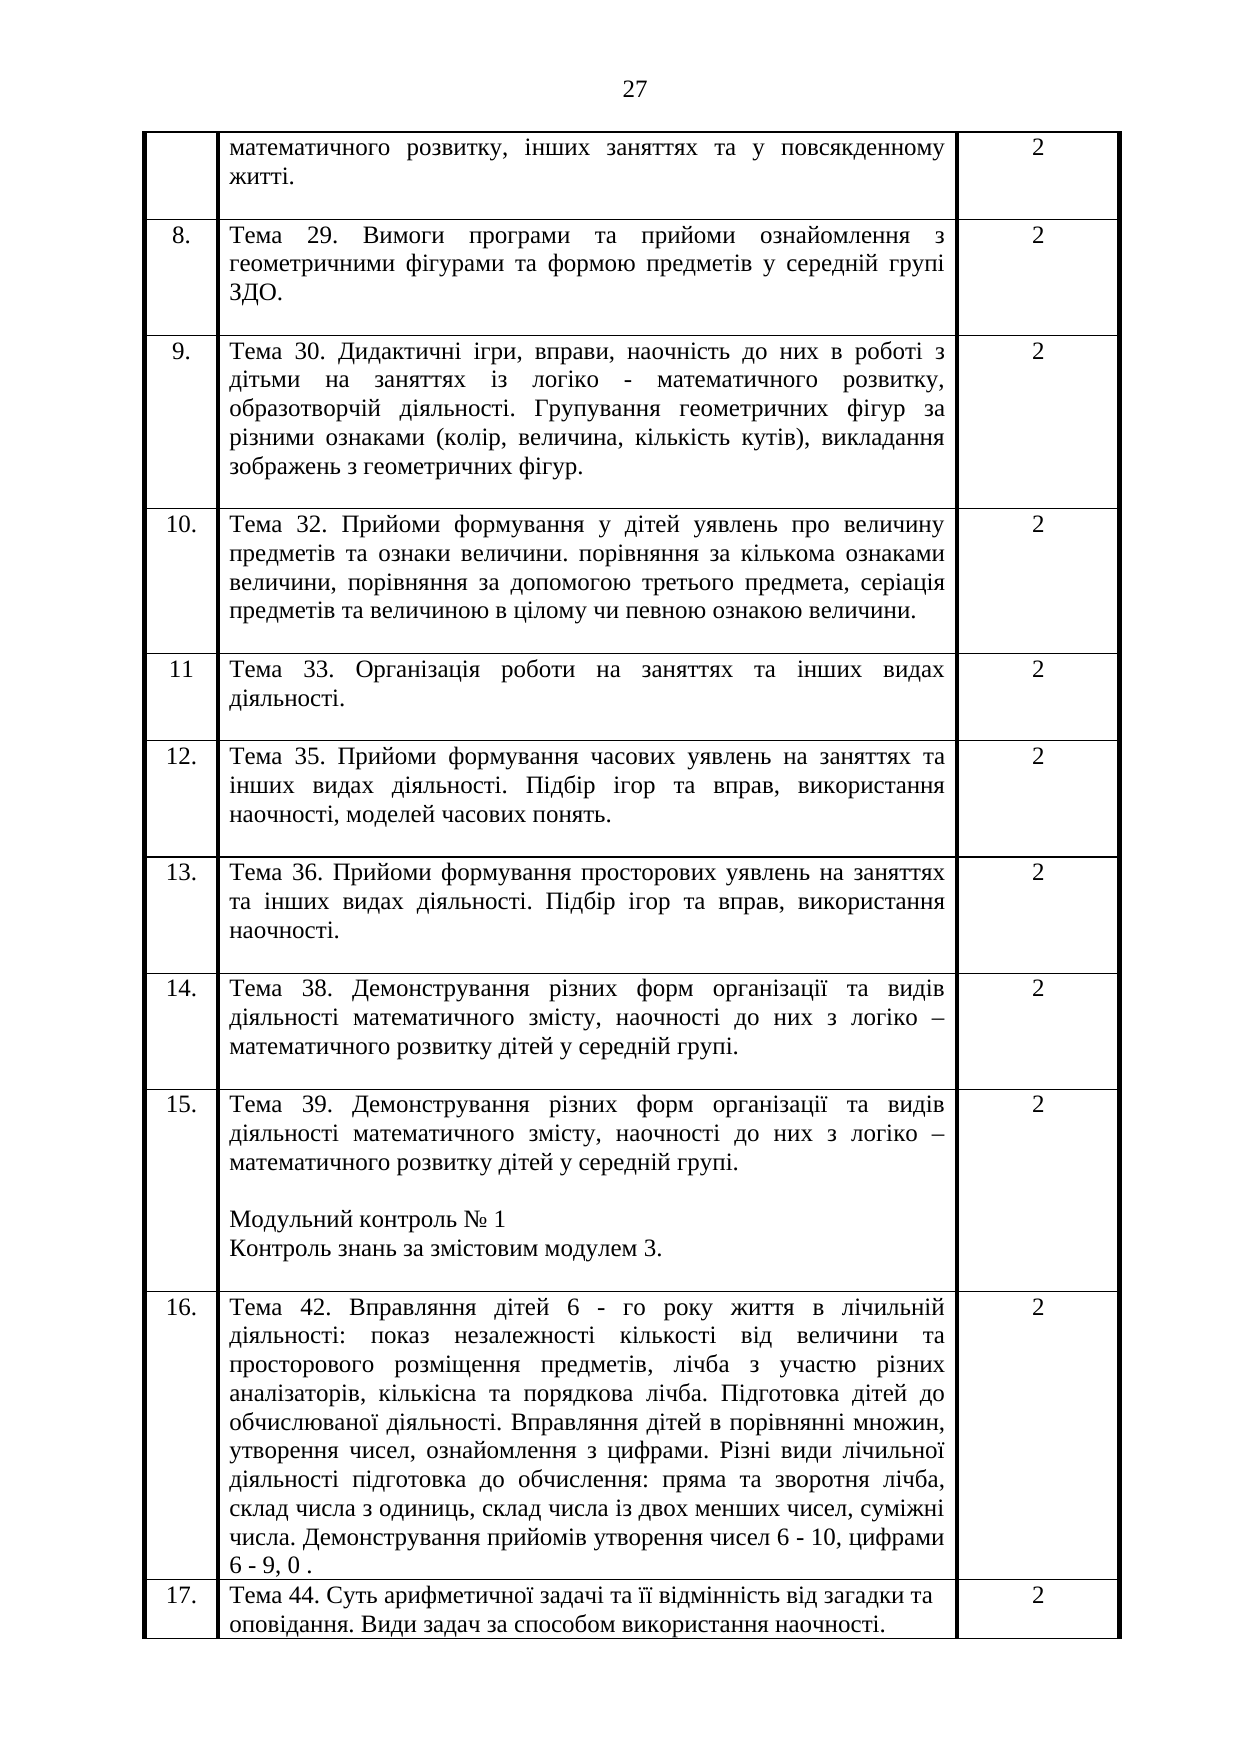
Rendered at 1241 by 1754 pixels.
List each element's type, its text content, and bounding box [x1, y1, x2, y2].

table_cell 2 [959, 1292, 1117, 1579]
table_cell Тема 33. Організація роботи на заняттях та інших видах діяльності. [220, 654, 955, 740]
table_cell Тема 42. Вправляння дітей 6 - го року життя в лічильній діяльності: показ незалежності кількості від величини та просторового розміщення предметів, лічба з участю різних аналізаторів, кількісна та порядкова лічба. Підготовка дітей до обчислюваної діяльності. Вправляння дітей в порівнянні множин, утворення чисел, ознайомлення з цифрами. Різні види лічильної діяльності підготовка до обчислення: пряма та зворотня лічба, склад числа з одиниць, склад числа із двох менших чисел, суміжні числа. Демонстрування прийомів утворення чисел 6 - 10, цифрами 6 - 9, 0 . [220, 1292, 955, 1579]
table_cell 2 [959, 1580, 1117, 1638]
table_cell Тема 32. Прийоми формування у дітей уявлень про величину предметів та ознаки величини. порівняння за кількома ознаками величини, порівняння за допомогою третього предмета, серіація предметів та величиною в цілому чи певною ознакою величини. [220, 509, 955, 653]
table_cell Тема 29. Вимоги програми та прийоми ознайомлення з геометричними фігурами та формою предметів у середній групі ЗДО. [220, 220, 955, 335]
table_cell 15. [147, 1090, 216, 1291]
table_cell 2 [959, 741, 1117, 856]
table_cell Тема 35. Прийоми формування часових уявлень на заняттях та інших видах діяльності. Підбір ігор та вправ, використання наочності, моделей часових понять. [220, 741, 955, 856]
table_cell 2 [959, 974, 1117, 1088]
table_cell 8. [147, 220, 216, 335]
table_cell 2 [959, 858, 1117, 972]
table_cell Тема 38. Демонстрування різних форм організації та видів діяльності математичного змісту, наочності до них з логіко – математичного розвитку дітей у середній групі. [220, 974, 955, 1088]
table_cell 2 [959, 654, 1117, 740]
table_cell 2 [959, 509, 1117, 653]
table_cell 7. [147, 133, 216, 219]
table_cell 9. [147, 336, 216, 508]
table_cell 17. [147, 1580, 216, 1638]
table_cell 13. [147, 858, 216, 972]
table_cell Тема 39. Демонстрування різних форм організації та видів діяльності математичного змісту, наочності до них з логіко – математичного розвитку дітей у середній групі. Модульний контроль № 1 Контроль знань за змістовим модулем 3. [220, 1090, 955, 1291]
table_cell 11 [147, 654, 216, 740]
table_cell 2 [959, 220, 1117, 335]
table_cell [220, 1580, 955, 1638]
table_cell 2 [959, 1090, 1117, 1291]
table_cell Тема 36. Прийоми формування просторових уявлень на заняттях та інших видах діяльності. Підбір ігор та вправ, використання наочності. [220, 858, 955, 972]
table_cell Тема 30. Дидактичні ігри, вправи, наочність до них в роботі з дітьми на заняттях із логіко - математичного розвитку, образотворчій діяльності. Групування геометричних фігур за різними ознаками (колір, величина, кількість кутів), викладання зображень з геометричних фігур. [220, 336, 955, 508]
table_cell 2 2 [959, 133, 1117, 219]
table_cell 16. [147, 1292, 216, 1579]
table_cell 14. [147, 974, 216, 1088]
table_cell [220, 133, 955, 219]
table_cell 10. [147, 509, 216, 653]
table_cell 2 [959, 336, 1117, 508]
table_cell 12. [147, 741, 216, 856]
